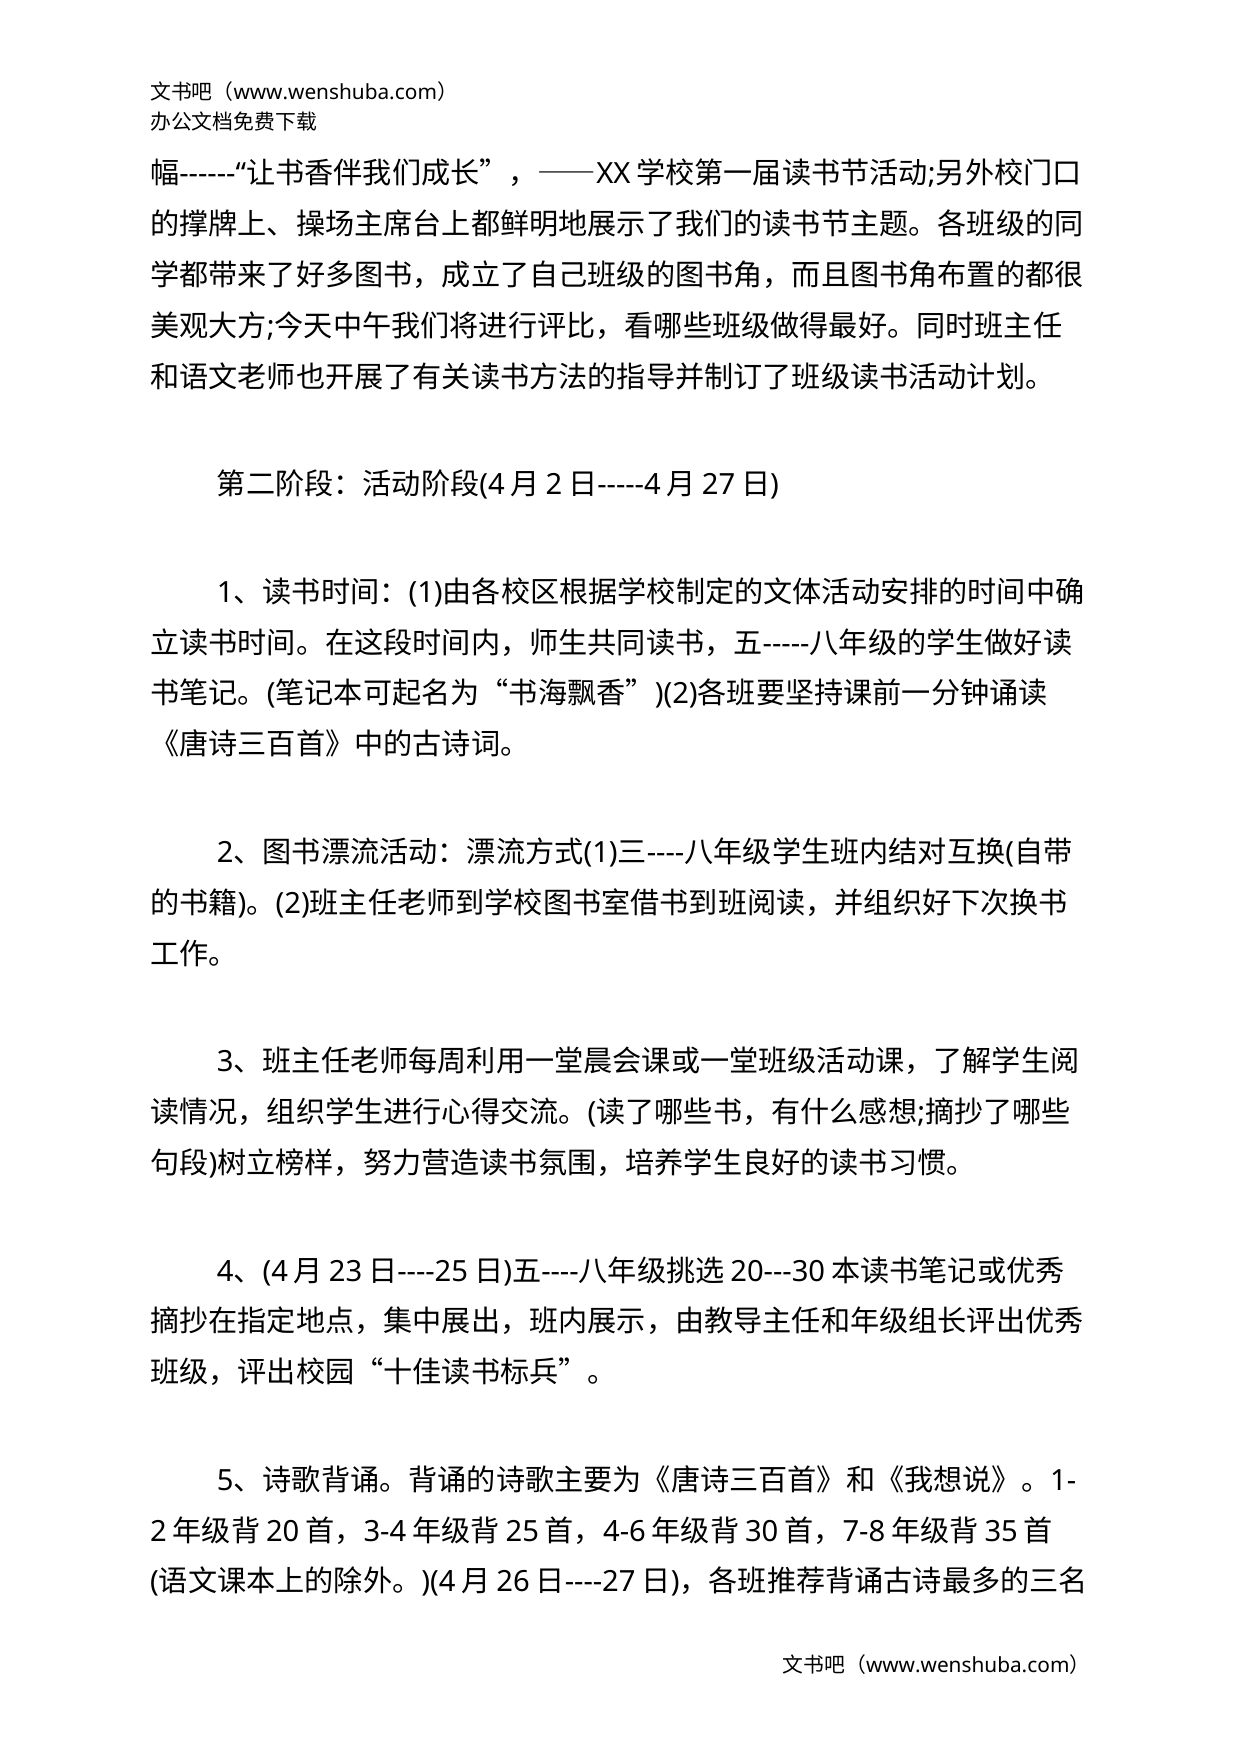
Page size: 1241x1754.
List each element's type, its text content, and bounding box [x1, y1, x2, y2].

text 第二阶段：活动阶段(4月2日-----4月27日) [150, 461, 1090, 503]
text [150, 1456, 1090, 1600]
text 1、读书时间：(1)由各校区根据学校制定的文体活动安排的时间中确立读书时间。在这段时间内，师生共同读书，五-----八年级的学生做好读书笔记。(笔记本可起名为“书海飘香”)(2)各班要坚持课前一分钟诵读《唐诗三百首》中的古诗词。 [150, 568, 1090, 763]
text 3、班主任老师每周利用一堂晨会课或一堂班级活动课，了解学生阅读情况，组织学生进行心得交流。(读了哪些书，有什么感想;摘抄了哪些句段)树立榜样，努力营造读书氛围，培养学生良好的读书习惯。 [150, 1038, 1090, 1182]
text 4、(4月23日----25日)五----八年级挑选20---30本读书笔记或优秀摘抄在指定地点，集中展出，班内展示，由教导主任和年级组长评出优秀班级，评出校园“十佳读书标兵”。 [150, 1247, 1090, 1391]
text 2、图书漂流活动：漂流方式(1)三----八年级学生班内结对互换(自带的书籍)。(2)班主任老师到学校图书室借书到班阅读，并组织好下次换书工作。 [150, 828, 1090, 972]
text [150, 150, 1090, 395]
